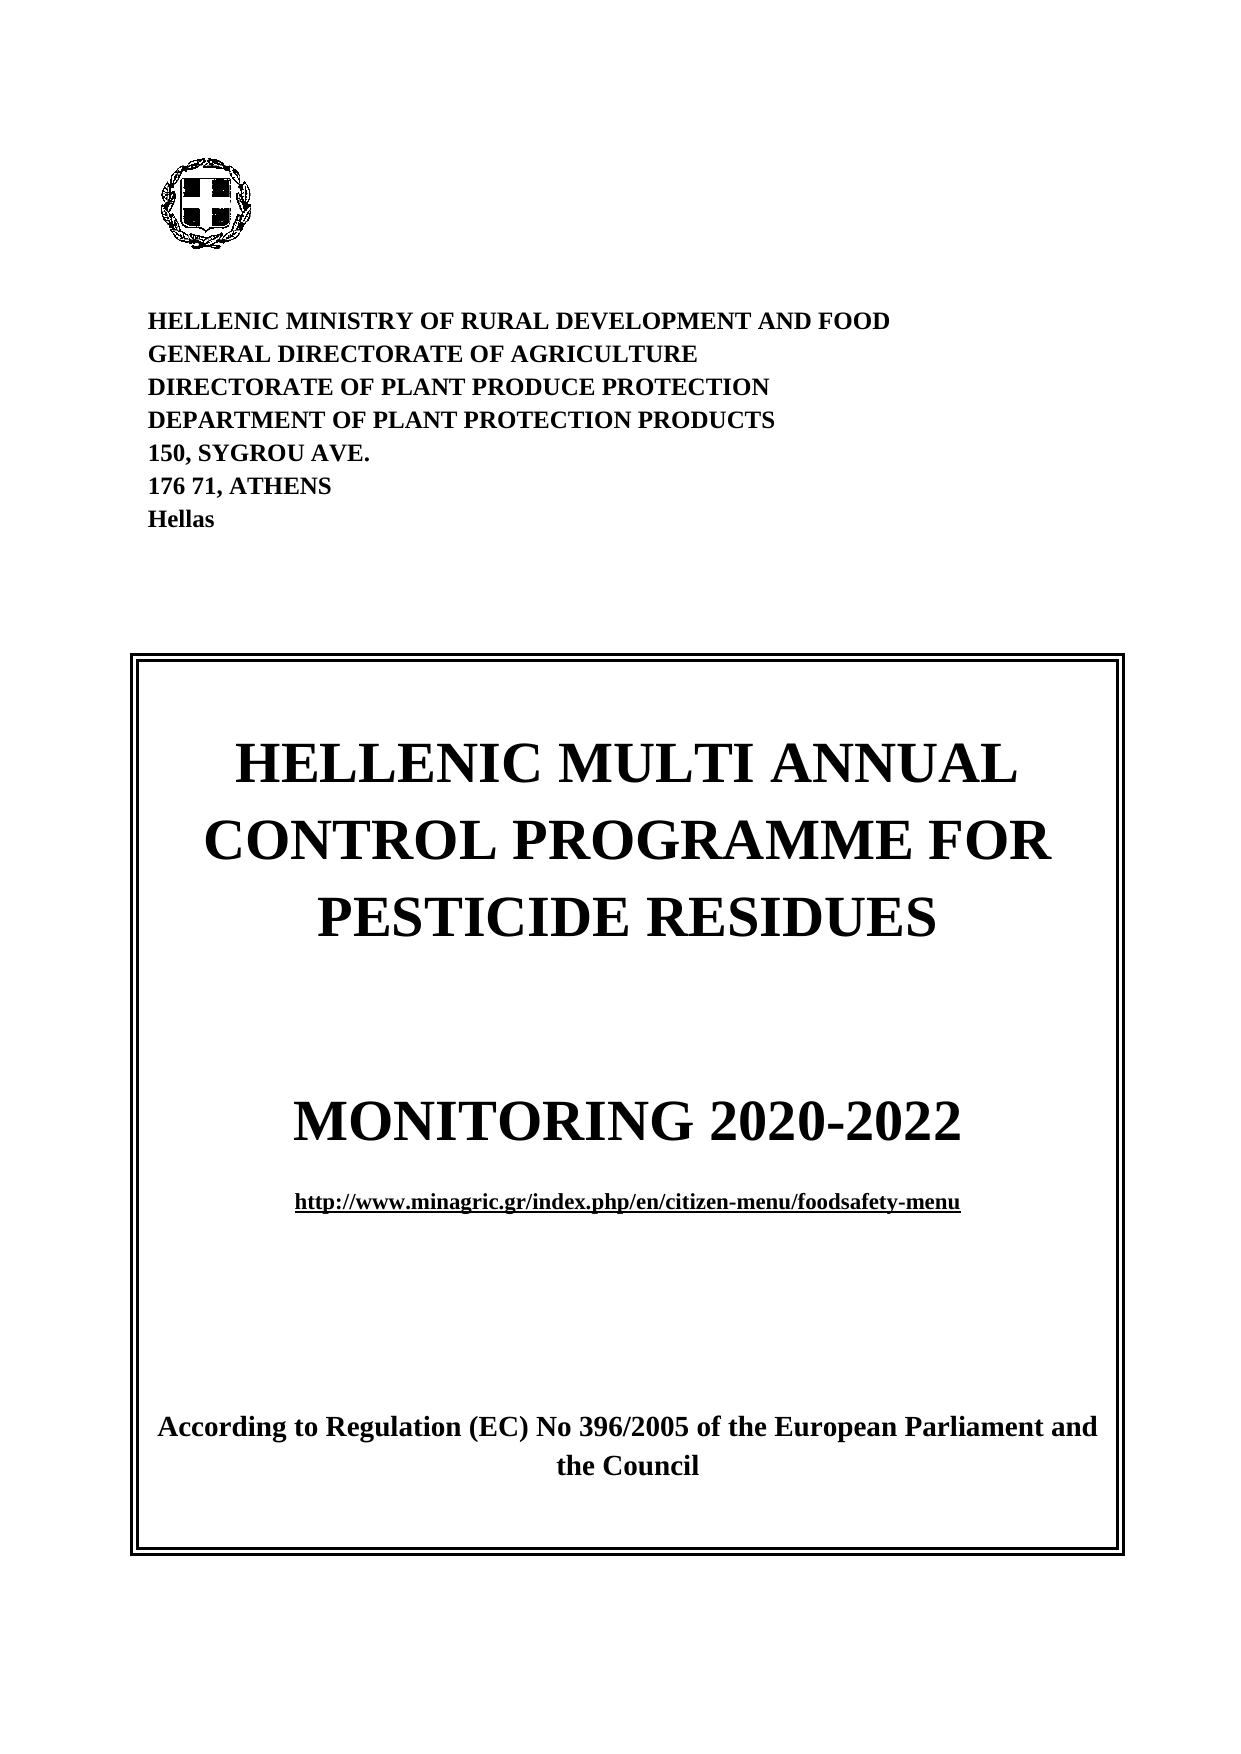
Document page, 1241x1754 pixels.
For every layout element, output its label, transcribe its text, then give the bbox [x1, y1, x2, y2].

text DIRECTORATE OF PLANT PRODUCE PROTECTION [148, 372, 1107, 401]
text MONITORING 2020-2022 [139, 1075, 1116, 1153]
text HELLENIC MULTI ANNUAL CONTROL PROGRAMME FOR PESTICIDE RESIDUES [139, 716, 1116, 949]
text DEPARTMENT OF PLANT PROTECTION PRODUCTS [148, 405, 1107, 433]
subtitle HELLENIC MINISTRY OF RURAL DEVELOPMENT AND FOOD [148, 306, 1107, 334]
text http://www.minagric.gr/index.php/en/citizen-menu/foodsafety-menu [139, 1177, 1116, 1215]
subtitle 150, SYGROU AVE. [148, 438, 1107, 467]
picture [147, 147, 271, 277]
text 176 71, ATHENS [148, 471, 1107, 499]
text GENERAL DIRECTORATE OF AGRICULTURE [148, 339, 1107, 367]
text Hellas [148, 504, 1107, 533]
text According to Regulation (EC) No 396/2005 of the European Parliament and the Council [139, 1398, 1116, 1481]
